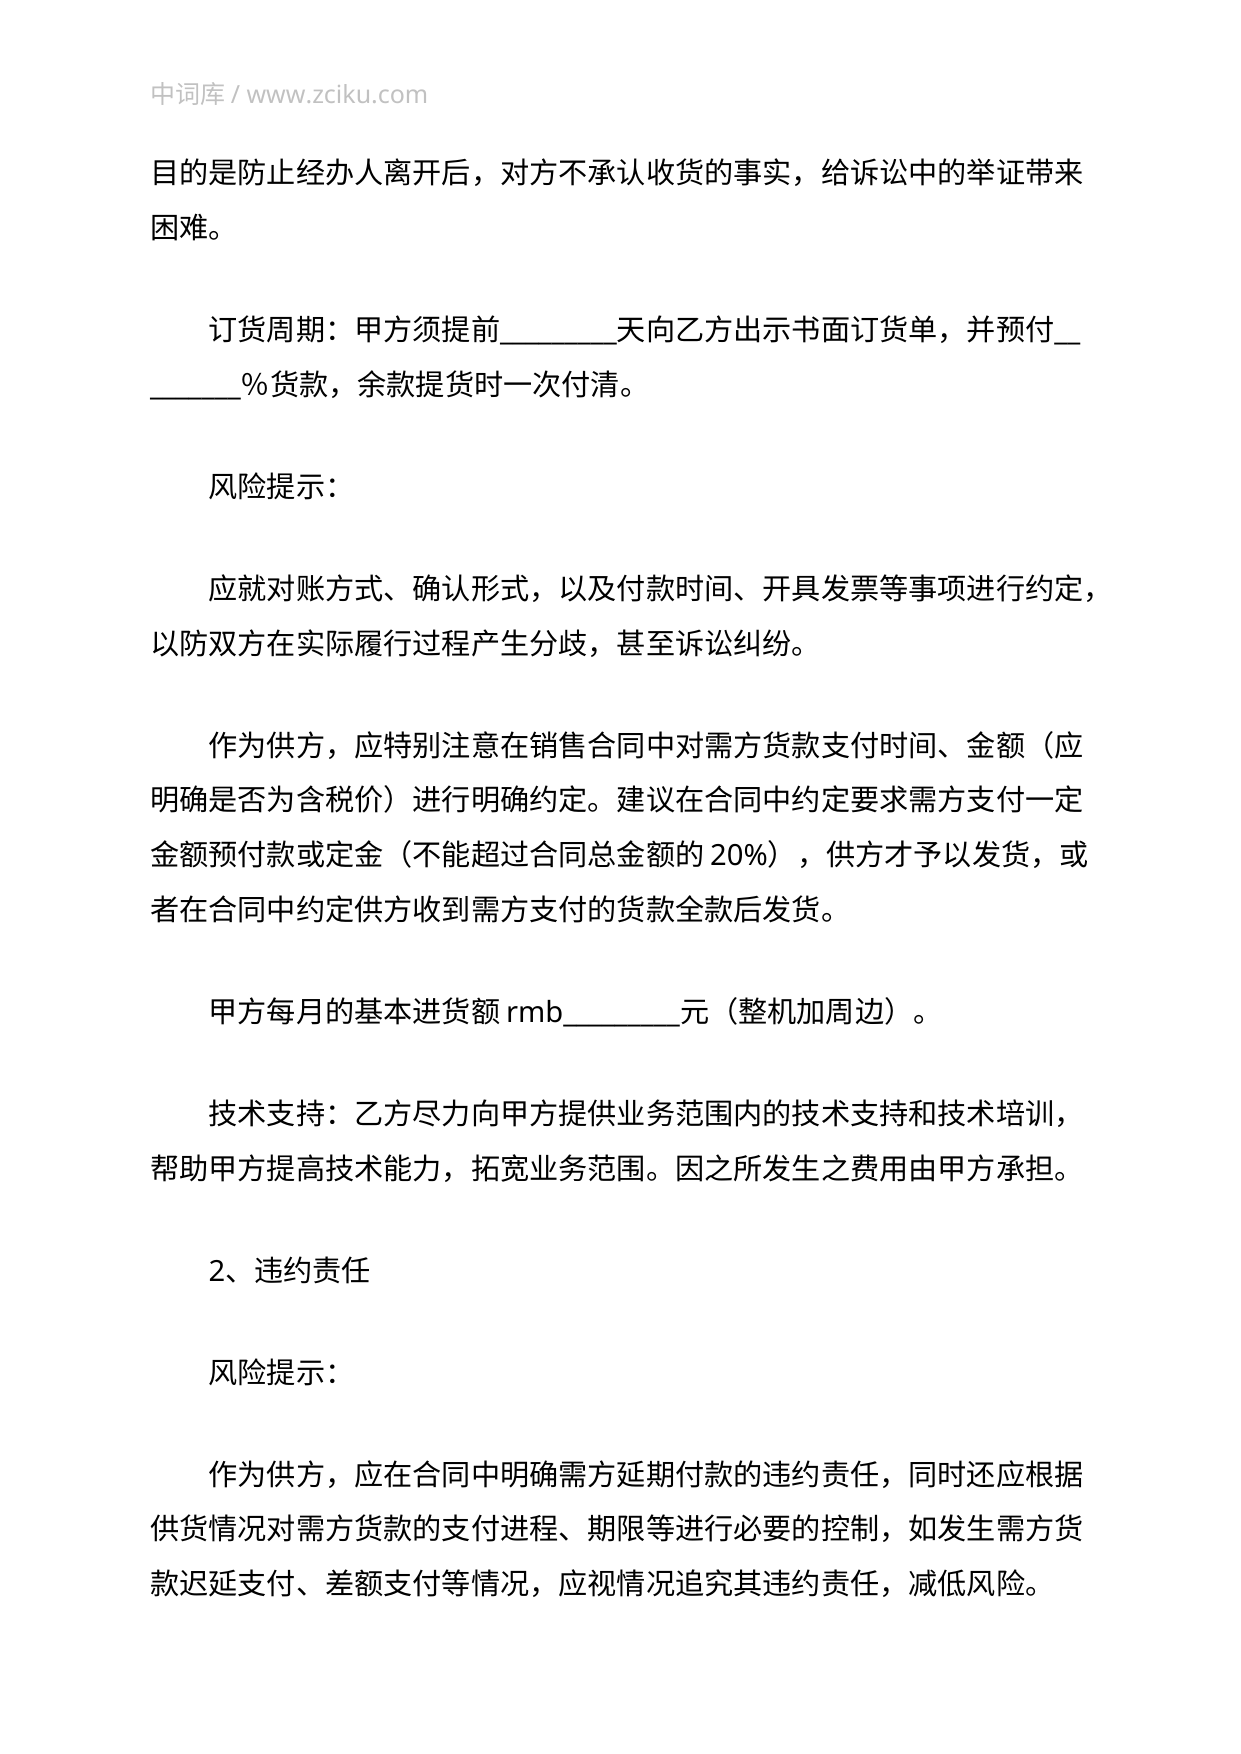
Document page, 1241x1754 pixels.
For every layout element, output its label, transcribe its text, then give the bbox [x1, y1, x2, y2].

text 风险提示： [150, 1349, 1090, 1392]
text 应就对账方式、确认形式，以及付款时间、开具发票等事项进行约定，以防双方在实际履行过程产生分歧，甚至诉讼纠纷。 [150, 565, 1090, 663]
text 风险提示： [150, 464, 1090, 506]
text 订货周期：甲方须提前_________天向乙方出示书面订货单，并预付_________％货款，余款提货时一次付清。 [150, 307, 1090, 404]
text 作为供方，应特别注意在销售合同中对需方货款支付时间、金额（应明确是否为含税价）进行明确约定。建议在合同中约定要求需方支付一定金额预付款或定金（不能超过合同总金额的20%），供方才予以发货，或者在合同中约定供方收到需方支付的货款全款后发货。 [150, 722, 1090, 929]
text 作为供方，应在合同中明确需方延期付款的违约责任，同时还应根据供货情况对需方货款的支付进程、期限等进行必要的控制，如发生需方货款迟延支付、差额支付等情况，应视情况追究其违约责任，减低风险。 [150, 1451, 1090, 1603]
text 技术支持：乙方尽力向甲方提供业务范围内的技术支持和技术培训，帮助甲方提高技术能力，拓宽业务范围。因之所发生之费用由甲方承担。 [150, 1091, 1090, 1188]
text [150, 150, 1090, 247]
text 2、违约责任 [150, 1247, 1090, 1290]
text 甲方每月的基本进货额rmb_________元（整机加周边）。 [150, 989, 1090, 1031]
